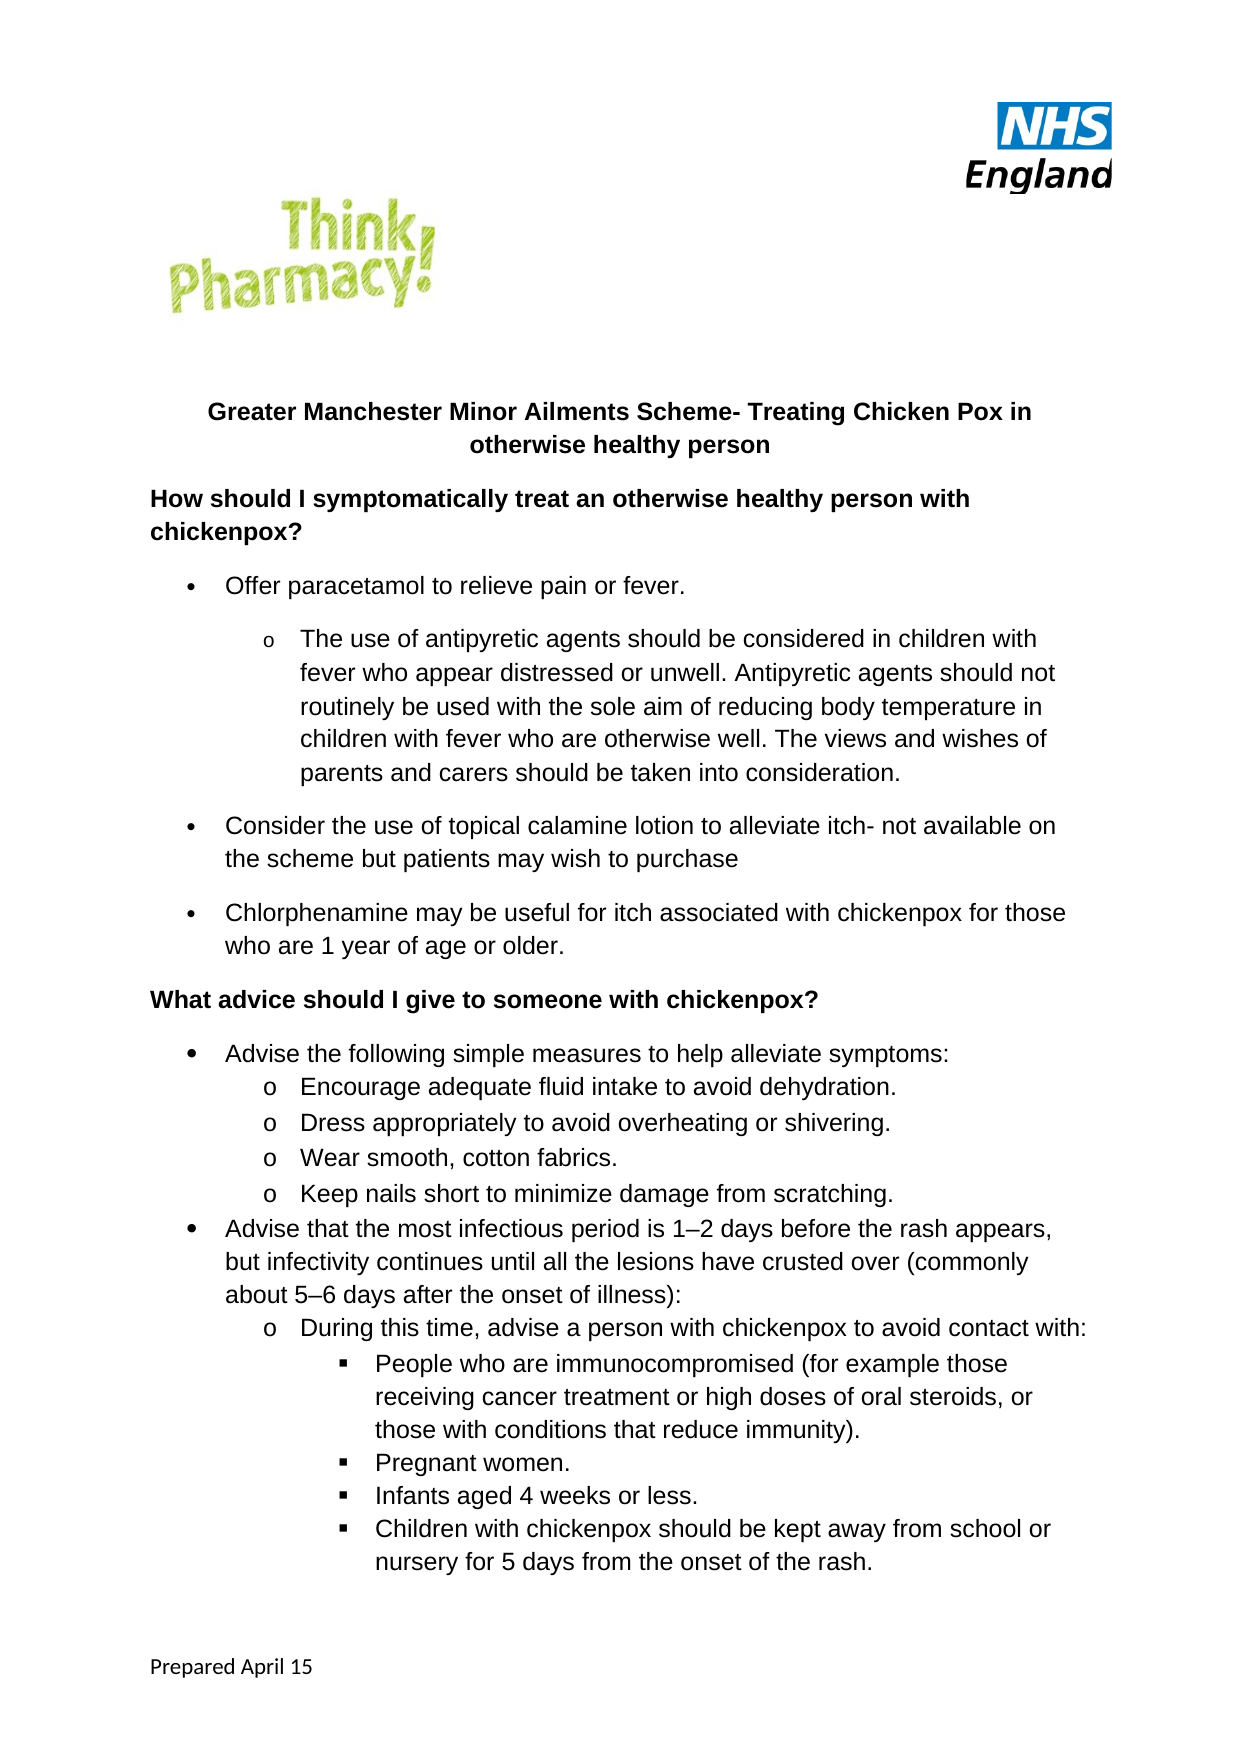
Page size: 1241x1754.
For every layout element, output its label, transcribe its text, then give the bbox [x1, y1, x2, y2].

list Children with chickenpox should be kept away from school or nursery for 5 days from the onset of the rash. [337, 1514, 1090, 1576]
list Consider the use of topical calamine lotion to alleviate itch- not available on the scheme but patients may wish to purchase [187, 811, 1090, 873]
list Offer paracetamol to relieve pain or fever. [187, 571, 1090, 599]
text What advice should I give to someone with chickenpox? [150, 985, 1090, 1014]
list People who are immunocompromised (for example those receiving cancer treatment or high doses of oral steroids, or those with conditions that reduce immunity). [337, 1349, 1090, 1444]
picture [964, 102, 1112, 193]
list The use of antipyretic agents should be considered in children with fever who appear distressed or unwell. Antipyretic agents should not routinely be used with the sole aim of reducing body temperature in children with fever who are otherwise well. The views and wishes of parents and carers should be taken into consideration. [262, 624, 1090, 786]
text How should I symptomatically treat an otherwise healthy person with chickenpox? [150, 484, 1090, 546]
list Advise that the most infectious period is 1–2 days before the rash appears, but infectivity continues until all the lesions have crusted over (commonly about 5–6 days after the onset of illness): [187, 1214, 1090, 1309]
list Encourage adequate fluid intake to avoid dehydration. [262, 1072, 1090, 1103]
picture [150, 150, 455, 372]
list Advise the following simple measures to help alleviate symptoms: [187, 1039, 1090, 1068]
list Dress appropriately to avoid overheating or shivering. [262, 1108, 1090, 1138]
list Keep nails short to minimize damage from scratching. [262, 1179, 1090, 1209]
list Chlorphenamine may be useful for itch associated with chickenpox for those who are 1 year of age or older. [187, 898, 1090, 960]
list Infants aged 4 weeks or less. [337, 1481, 1090, 1510]
list Pregnant women. [337, 1448, 1090, 1477]
list During this time, advise a person with chickenpox to avoid contact with: [262, 1313, 1090, 1344]
text Greater Manchester Minor Ailments Scheme- Treating Chicken Pox in otherwise healthy person [150, 397, 1090, 459]
list Wear smooth, cotton fabrics. [262, 1143, 1090, 1174]
